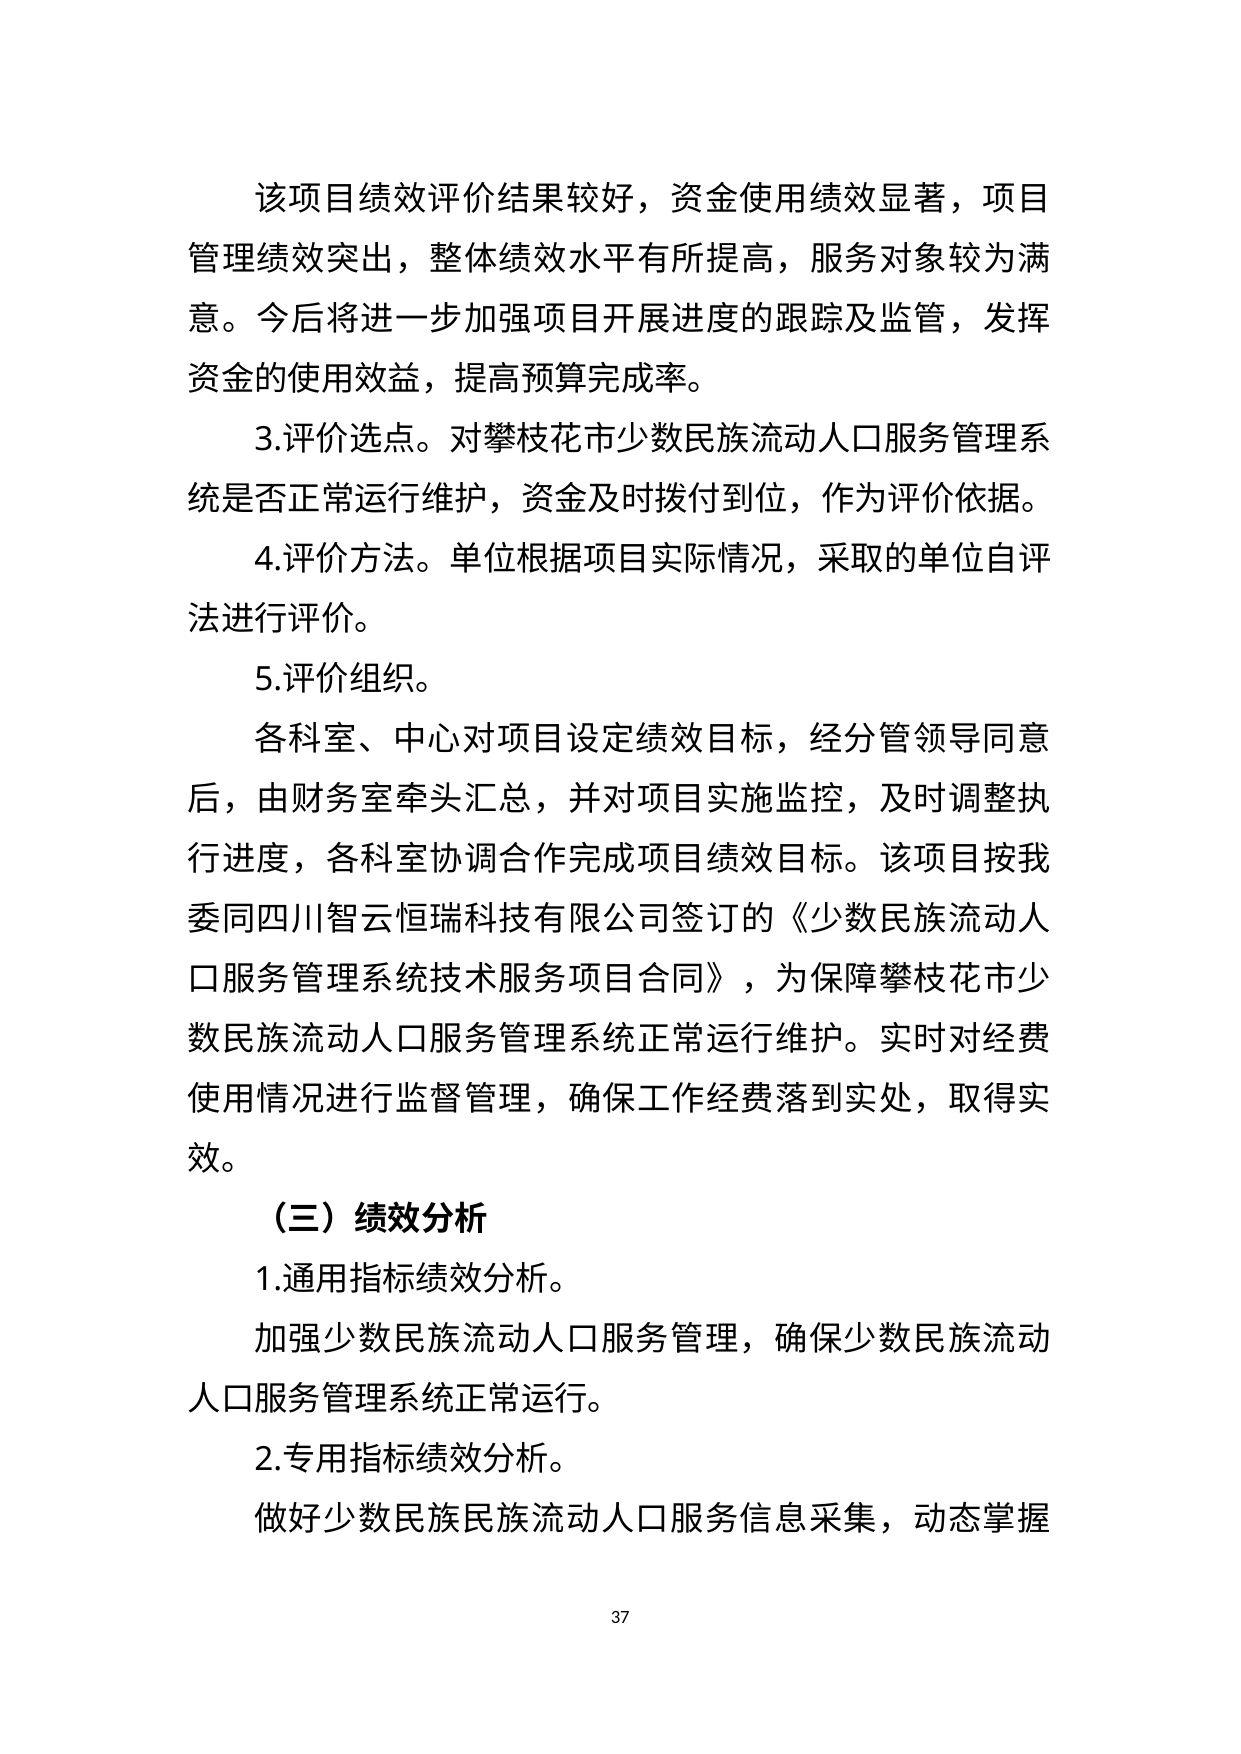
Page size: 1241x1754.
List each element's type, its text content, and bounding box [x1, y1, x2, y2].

text 5.评价组织。 [187, 642, 1053, 702]
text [187, 1482, 1053, 1542]
text 加强少数民族流动人口服务管理，确保少数民族流动人口服务管理系统正常运行。 [187, 1302, 1053, 1422]
text 各科室、中心对项目设定绩效目标，经分管领导同意后，由财务室牵头汇总，并对项目实施监控，及时调整执行进度，各科室协调合作完成项目绩效目标。该项目按我委同四川智云恒瑞科技有限公司签订的《少数民族流动人口服务管理系统技术服务项目合同》，为保障攀枝花市少数民族流动人口服务管理系统正常运行维护。实时对经费使用情况进行监督管理，确保工作经费落到实处，取得实效。 [187, 702, 1053, 1182]
text 2.专用指标绩效分析。 [187, 1422, 1053, 1482]
text 4.评价方法。单位根据项目实际情况，采取的单位自评法进行评价。 [187, 522, 1053, 642]
text 1.通用指标绩效分析。 [187, 1242, 1053, 1302]
text 3.评价选点。对攀枝花市少数民族流动人口服务管理系统是否正常运行维护，资金及时拨付到位，作为评价依据。 [187, 402, 1053, 522]
text 该项目绩效评价结果较好，资金使用绩效显著，项目管理绩效突出，整体绩效水平有所提高，服务对象较为满意。今后将进一步加强项目开展进度的跟踪及监管，发挥资金的使用效益，提高预算完成率。 [187, 162, 1053, 402]
text （三）绩效分析 [187, 1182, 1053, 1242]
